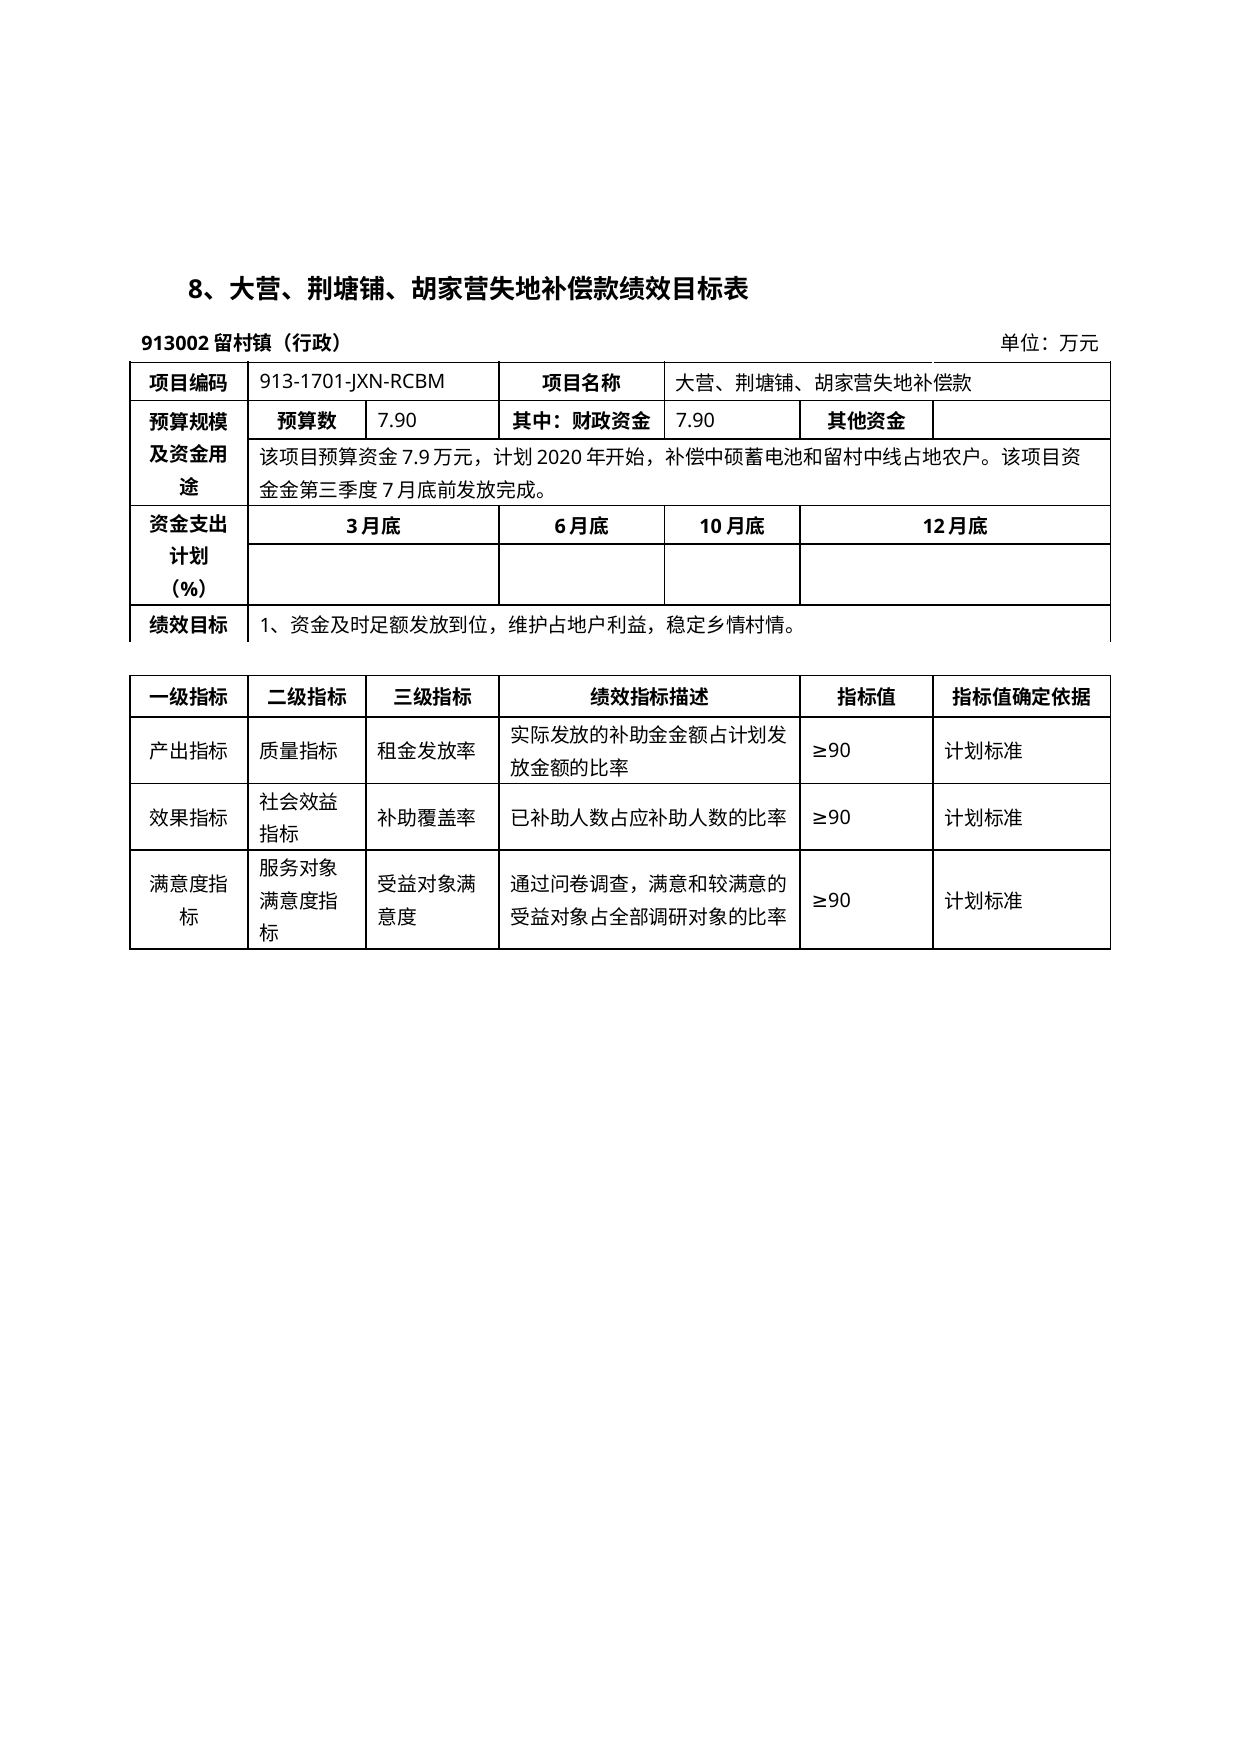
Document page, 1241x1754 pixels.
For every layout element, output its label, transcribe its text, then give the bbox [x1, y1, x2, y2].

table_header 三级指标 [367, 676, 498, 716]
table_cell 租金发放率 [367, 718, 498, 783]
table_cell 预算数 [249, 401, 365, 438]
table_cell 913-1701-JXN-RCBM [249, 363, 498, 400]
table_header 指标值 [801, 676, 932, 716]
table_cell 满意度指标 [131, 851, 247, 948]
table_cell 绩效目标 [131, 606, 247, 642]
table_cell 7.90 [367, 401, 498, 438]
table_cell 预算规模及资金用途 [131, 401, 247, 505]
table_cell 该项目预算资金7.9万元，计划2020年开始，补偿中硕蓄电池和留村中线占地农户。该项目资金金第三季度7月底前发放完成。 [249, 440, 1110, 505]
table_header 绩效指标描述 [500, 676, 799, 716]
table_cell 已补助人数占应补助人数的比率 [500, 784, 799, 849]
table_header 一级指标 [131, 676, 247, 716]
table_header 指标值确定依据 [934, 676, 1110, 716]
table_cell 项目编码 [131, 363, 247, 400]
table_cell 服务对象满意度指标 [249, 851, 365, 948]
table_cell 计划标准 [934, 784, 1110, 849]
table_cell 7.90 [665, 401, 799, 438]
table_cell ≥90 [801, 718, 932, 783]
table_cell 大营、荆塘铺、胡家营失地补偿款 [665, 363, 1110, 400]
table_cell 效果指标 [131, 784, 247, 849]
table_cell 1、资金及时足额发放到位，维护占地户利益，稳定乡情村情。 [249, 606, 1110, 642]
table_cell ≥90 [801, 784, 932, 849]
table_cell 6月底 [500, 506, 664, 543]
table_cell 12月底 [801, 506, 1110, 543]
table_cell 补助覆盖率 [367, 784, 498, 849]
table_cell 社会效益指标 [249, 784, 365, 849]
table_header 二级指标 [249, 676, 365, 716]
table_cell 项目名称 [500, 363, 664, 400]
table_cell 10月底 [665, 506, 799, 543]
table_cell [249, 545, 498, 604]
table_cell 实际发放的补助金金额占计划发放金额的比率 [500, 718, 799, 783]
table_header 单位：万元 [934, 322, 1110, 361]
table_cell 计划标准 [934, 718, 1110, 783]
table_cell 受益对象满意度 [367, 851, 498, 948]
table_cell 其他资金 [801, 401, 932, 438]
table_cell 通过问卷调查，满意和较满意的受益对象占全部调研对象的比率 [500, 851, 799, 948]
table_cell 质量指标 [249, 718, 365, 783]
table_cell 计划标准 [934, 851, 1110, 948]
table_cell ≥90 [801, 851, 932, 948]
table_cell [801, 545, 1110, 604]
text 8、大营、荆塘铺、胡家营失地补偿款绩效目标表 [136, 255, 1104, 320]
table_cell [500, 545, 664, 604]
table_header 913002留村镇（行政） [131, 322, 932, 361]
table_cell [665, 545, 799, 604]
table_cell [934, 401, 1110, 438]
table_cell 3月底 [249, 506, 498, 543]
table_cell 资金支出计划（%） [131, 506, 247, 604]
table_cell 产出指标 [131, 718, 247, 783]
table_cell 其中：财政资金 [500, 401, 664, 438]
